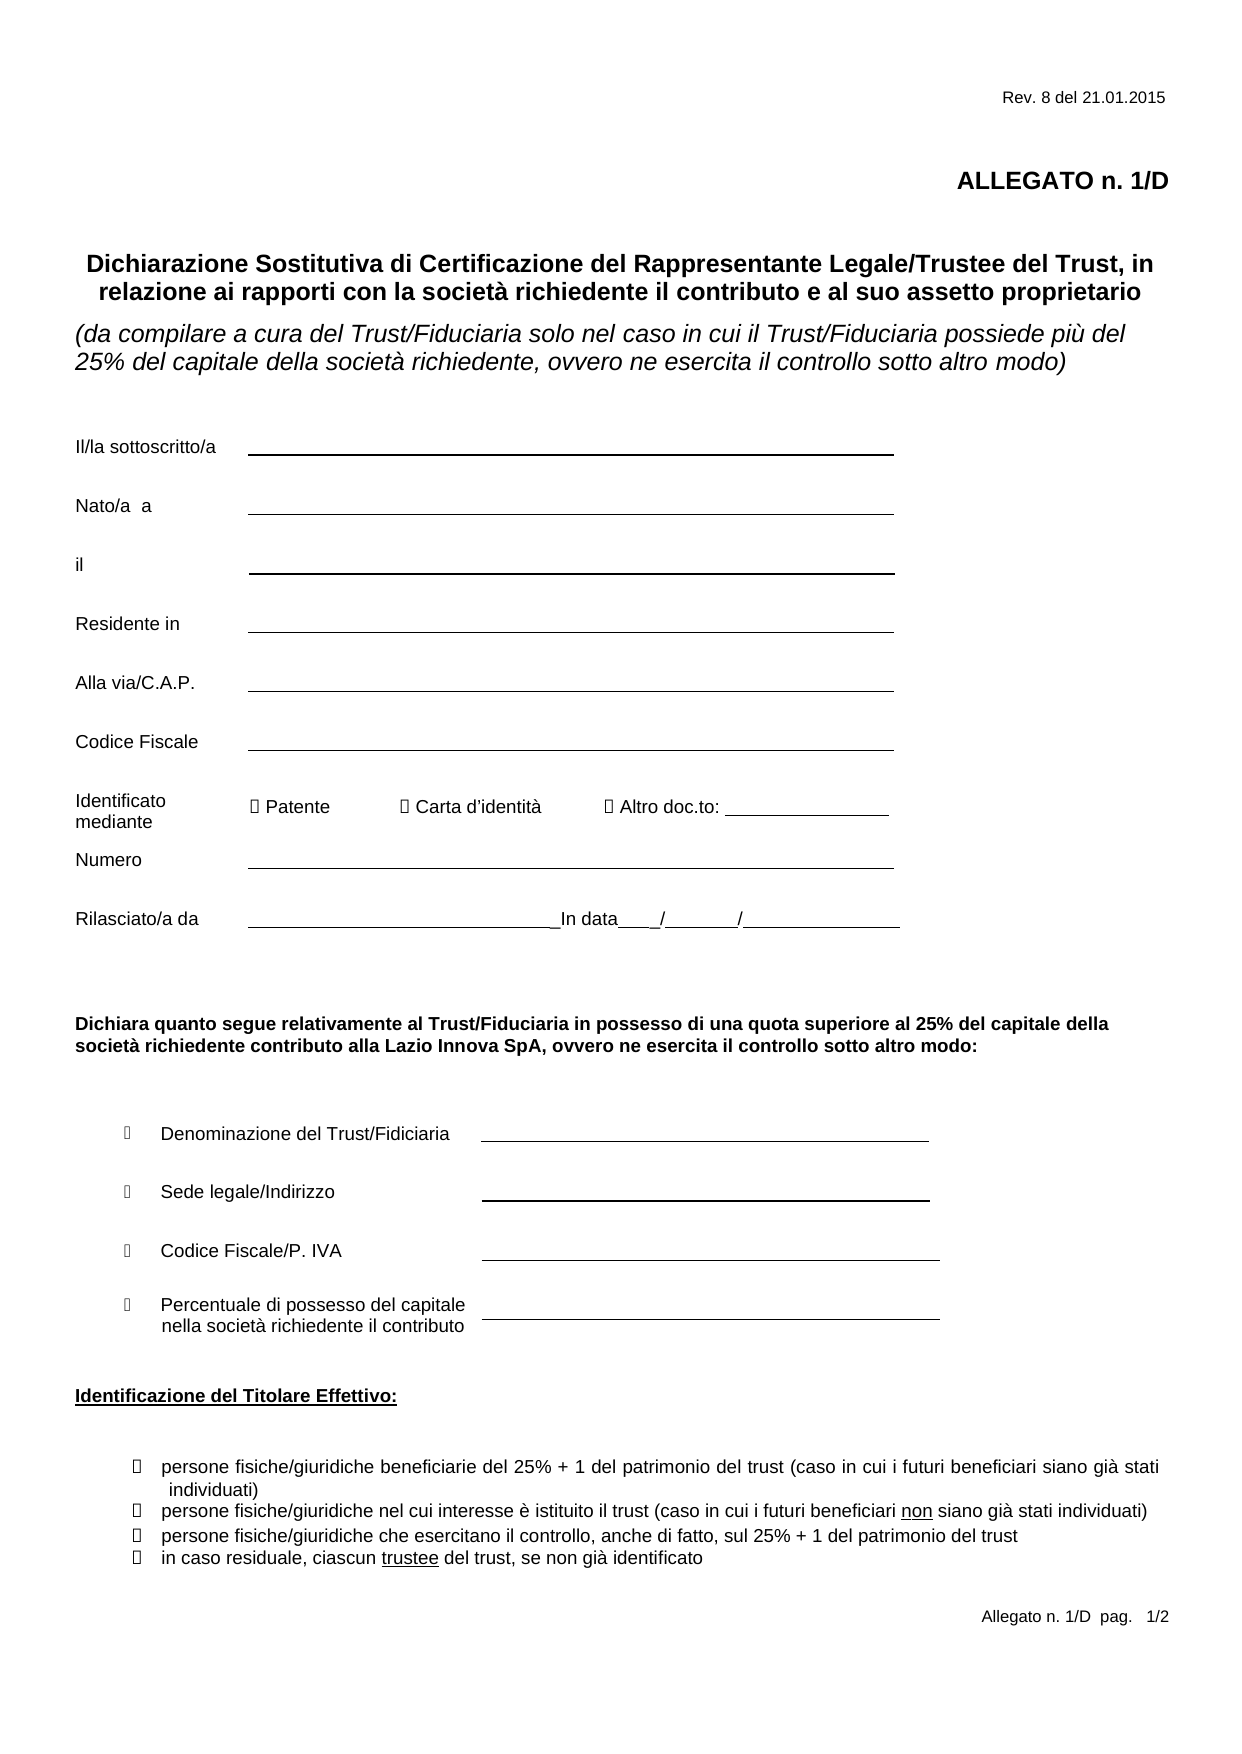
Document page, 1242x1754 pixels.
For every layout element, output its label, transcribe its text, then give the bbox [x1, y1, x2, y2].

text Residente in [75, 612, 1181, 633]
text Identificato mediante [75, 789, 171, 833]
text  persone fisiche/giuridiche nel cui interesse è istituito il trust (caso in cui i futuri beneficiari non siano già stati individuati) [131, 1501, 1181, 1522]
text Rilasciato/a da _In data _/ / [75, 907, 1181, 928]
text Dichiara quanto segue relativamente al Trust/Fiduciaria in possesso di una quota superiore al 25% del capitale della società richiedente contributo alla Lazio Innova SpA, ovvero ne esercita il controllo sotto altro modo: [75, 1013, 1172, 1056]
text  Denominazione del Trust/Fidiciaria [124, 1121, 1181, 1143]
text (da compilare a cura del Trust/Fiduciaria solo nel caso in cui il Trust/Fiduciaria possiede più del [75, 319, 1181, 347]
text il [75, 553, 1181, 574]
text  Sede legale/Indirizzo [124, 1180, 1181, 1202]
text  in caso residuale, ciascun trustee del trust, se non già identificato [131, 1547, 1181, 1569]
text Identificazione del Titolare Effettivo: [75, 1385, 1181, 1407]
text  Patente  Carta d’identità  Altro doc.to: [249, 793, 1181, 819]
text  persone fisiche/giuridiche beneficiarie del 25% + 1 del patrimonio del trust (caso in cui i futuri beneficiari siano già stati individuati) [131, 1453, 1172, 1501]
text 25% del capitale della società richiedente, ovvero ne esercita il controllo sotto altro modo) [75, 347, 1181, 376]
text Numero [75, 848, 1181, 869]
text Codice Fiscale [75, 731, 1181, 752]
text Alla via/C.A.P. [75, 671, 1181, 692]
text  Percentuale di possesso del capitale nella società richiedente il contributo [124, 1294, 473, 1337]
text Il/la sottoscritto/a [75, 435, 1181, 456]
text Nato/a a [75, 494, 1181, 515]
text Dichiarazione Sostitutiva di Certificazione del Rappresentante Legale/Trustee del Trust, in relazione ai rapporti con la società richiedente il contributo e al suo assetto proprietario [86, 249, 1162, 306]
text ALLEGATO n. 1/D [62, 166, 1169, 195]
text  persone fisiche/giuridiche che esercitano il controllo, anche di fatto, sul 25% + 1 del patrimonio del trust [131, 1522, 1181, 1547]
text Allegato n. 1/D pag. 1/2 [62, 1607, 1169, 1626]
text  Codice Fiscale/P. IVA [124, 1239, 1181, 1261]
